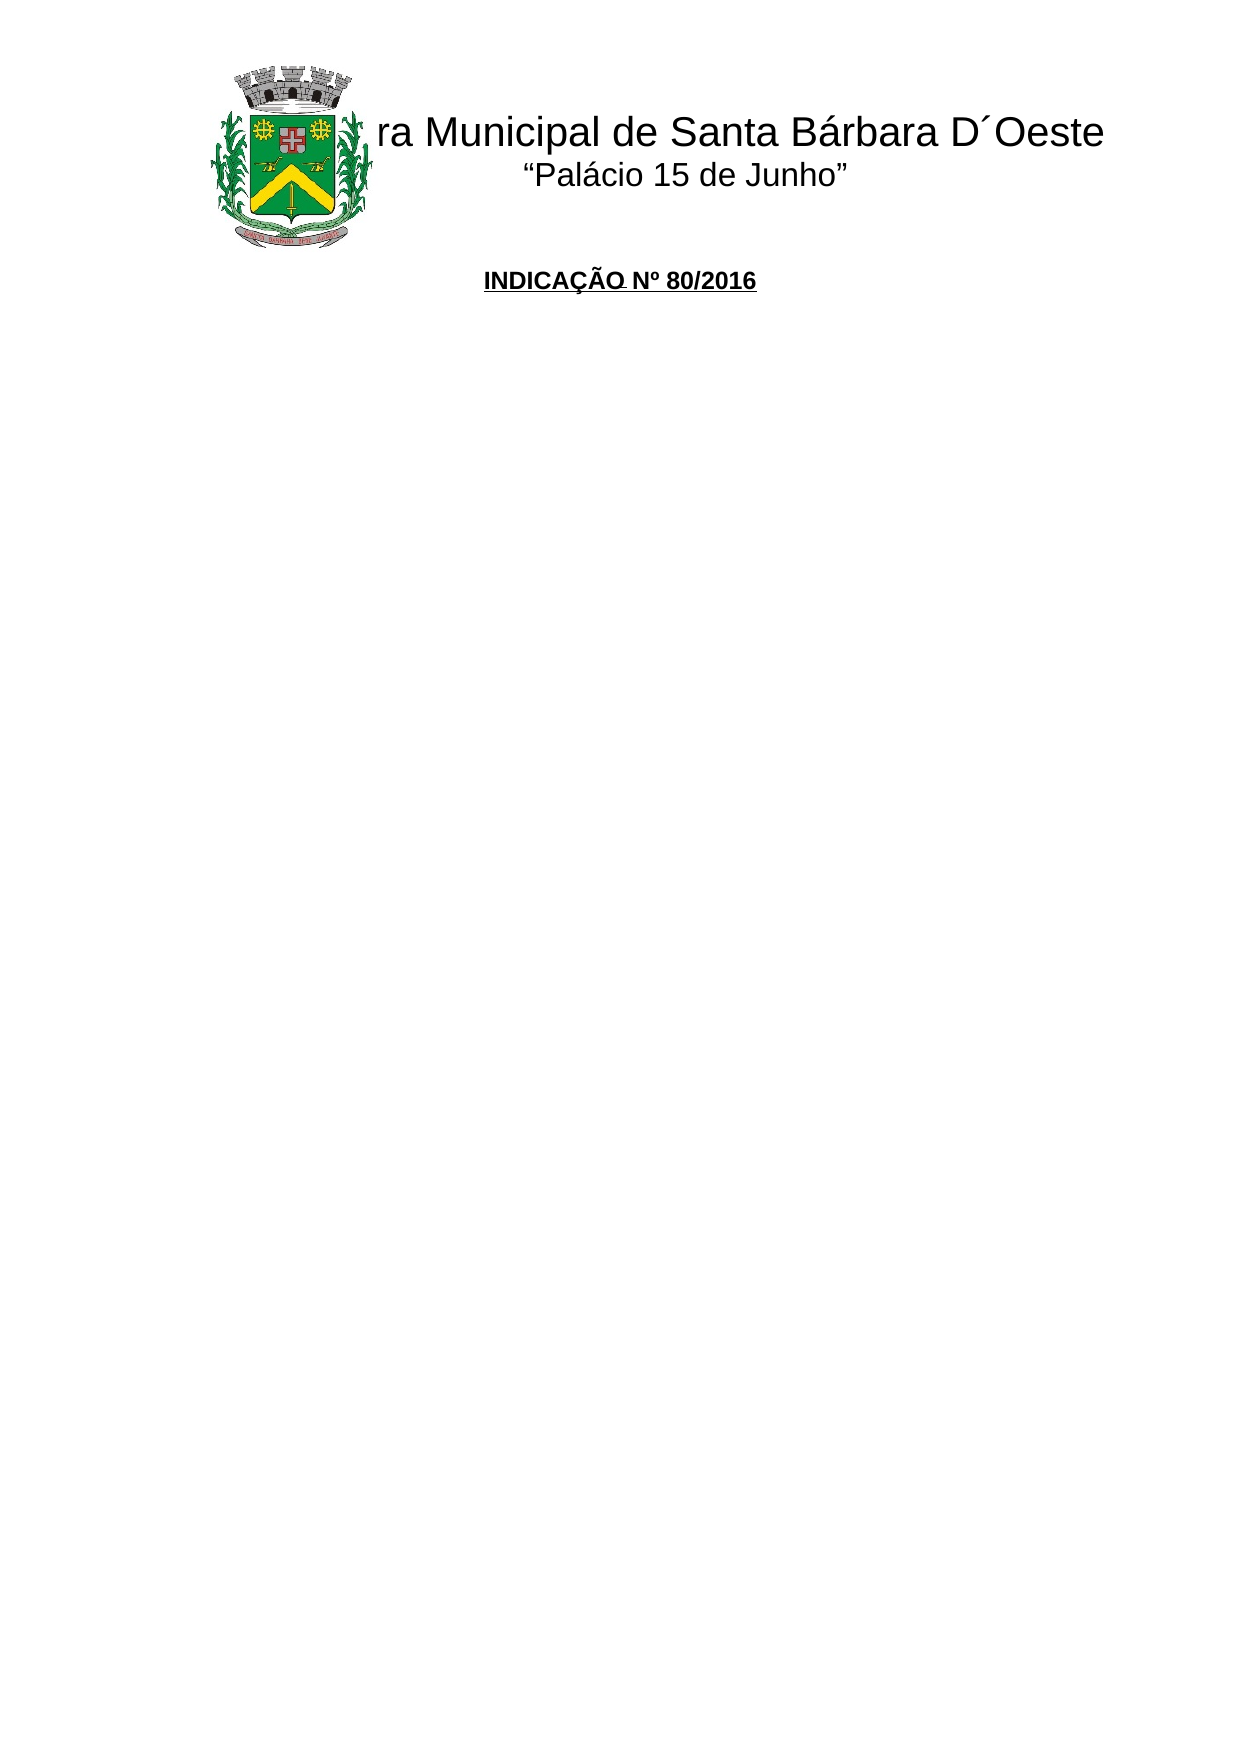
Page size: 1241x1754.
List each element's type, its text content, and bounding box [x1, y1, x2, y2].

picture [210, 66, 380, 255]
title INDICAÇÃO Nº 80/2016 [177, 266, 1063, 294]
